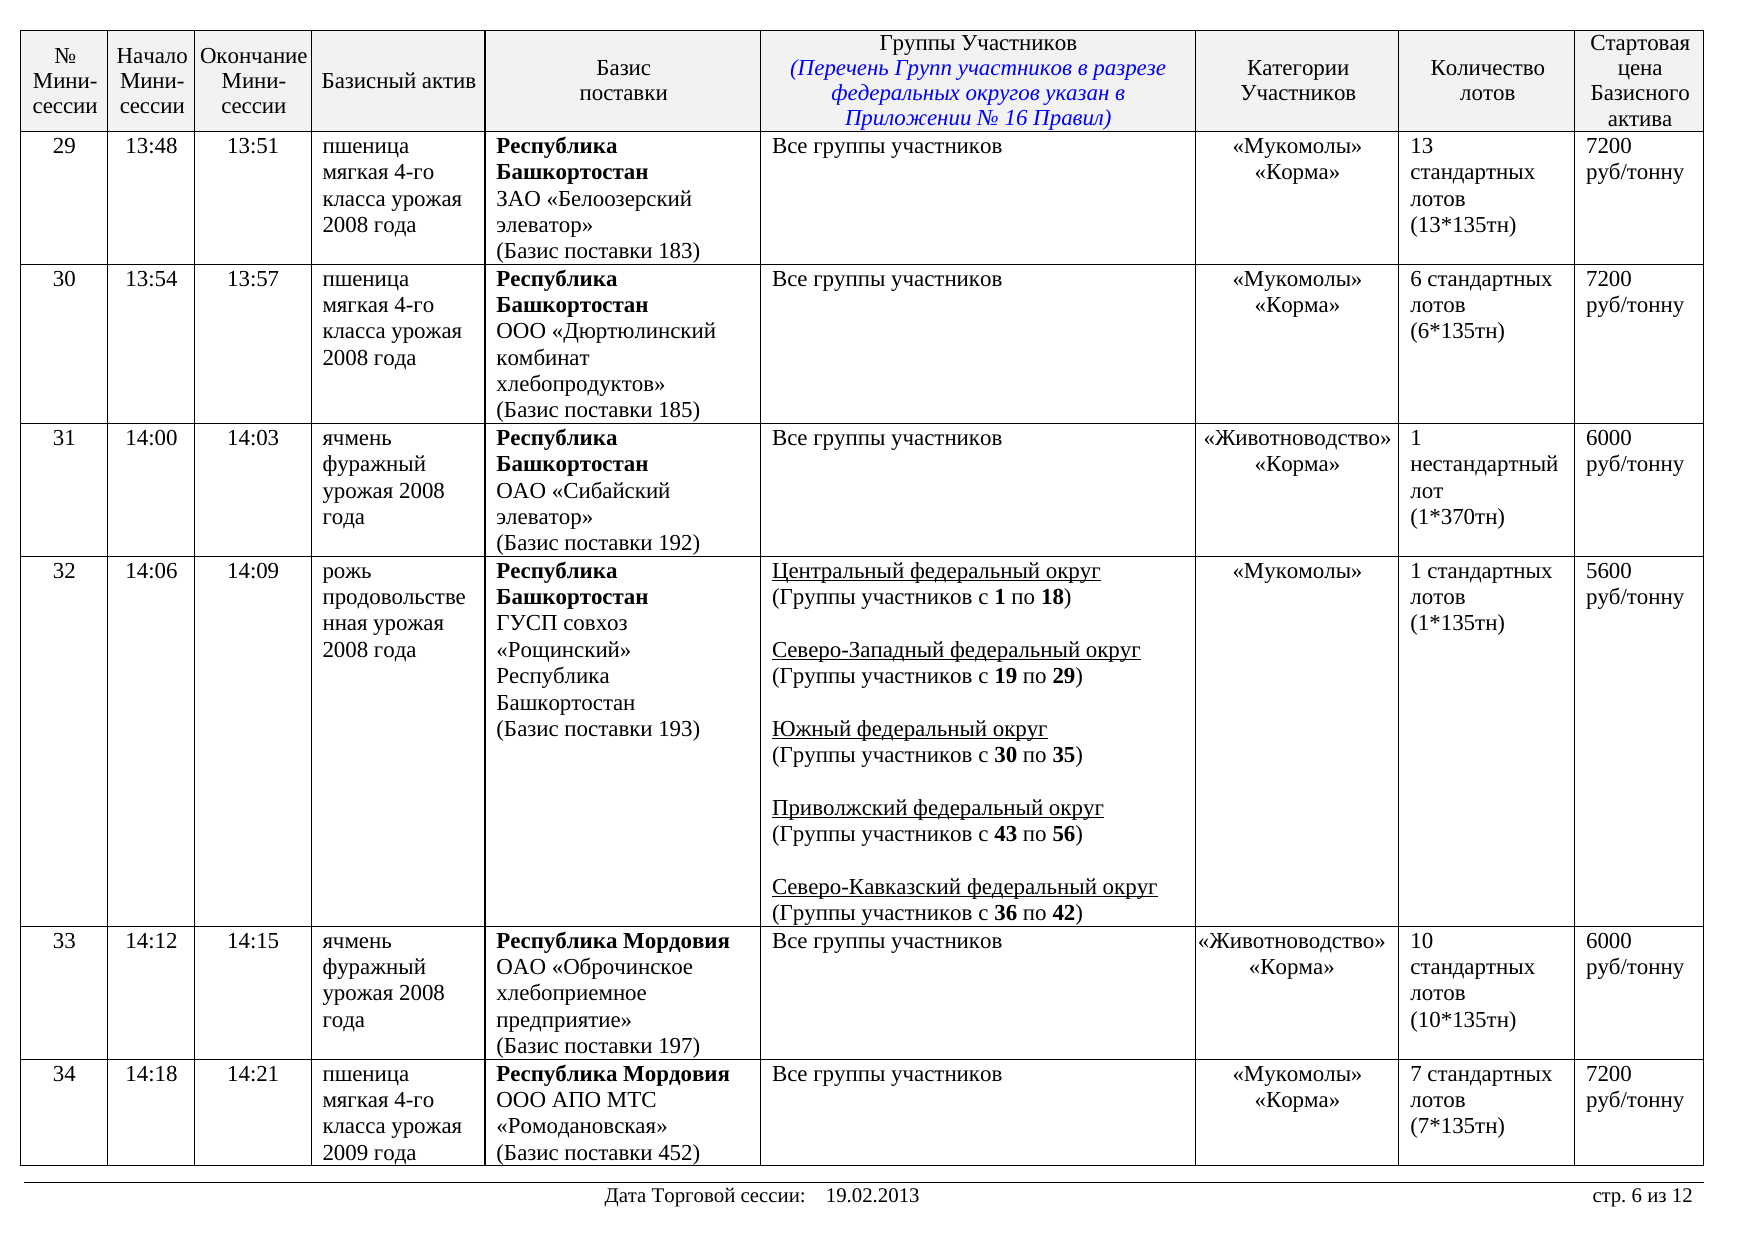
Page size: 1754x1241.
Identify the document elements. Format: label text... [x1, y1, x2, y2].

table_header Базис поставки [486, 31, 760, 131]
table_cell 1 стандартных лотов (1*135тн) [1399, 557, 1574, 926]
table_cell 13:57 [195, 265, 311, 423]
table_cell 7200 руб/тонну [1575, 265, 1703, 423]
table_cell 5600 руб/тонну [1575, 557, 1703, 926]
table_cell 14:00 [108, 424, 194, 556]
table_cell 31 [21, 424, 107, 556]
table_cell 14:06 [108, 557, 194, 926]
table_cell 14:15 [195, 927, 311, 1058]
table_cell 13 стандартных лотов (13*135тн) [1399, 132, 1574, 264]
table_cell 10 стандартных лотов (10*135тн) [1399, 927, 1574, 1058]
table_cell 14:03 [195, 424, 311, 556]
table_cell Республика Башкортостан ГУСП совхоз «Рощинский» Республика Башкортостан (Базис поставки 193) [486, 557, 760, 926]
table_cell 7200 руб/тонну [1575, 132, 1703, 264]
table_cell 14:12 [108, 927, 194, 1058]
table_cell 14:18 [108, 1060, 194, 1165]
table_cell ячмень фуражный урожая 2008 года [312, 927, 484, 1058]
table_cell пшеница мягкая 4-го класса урожая 2008 года [312, 265, 484, 423]
table_cell «Животноводство» «Корма» [1196, 424, 1398, 556]
table_cell Все группы участников [761, 927, 1195, 1058]
table_cell «Мукомолы» «Корма» [1196, 132, 1398, 264]
table_cell 34 [21, 1060, 107, 1165]
table_cell 33 [21, 927, 107, 1058]
table_cell 13:54 [108, 265, 194, 423]
table_cell 7200 руб/тонну [1575, 1060, 1703, 1165]
table_cell 6000 руб/тонну [1575, 927, 1703, 1058]
table_cell Все группы участников [761, 424, 1195, 556]
table_cell 30 [21, 265, 107, 423]
table_cell 13:48 [108, 132, 194, 264]
table_header Количество лотов [1399, 31, 1574, 131]
table_cell Республика Башкортостан ЗАО «Белоозерский элеватор» (Базис поставки 183) [486, 132, 760, 264]
table_cell 29 [21, 132, 107, 264]
table_cell Республика Мордовия ООО АПО МТС «Ромодановская» (Базис поставки 452) [486, 1060, 760, 1165]
table_cell Все группы участников [761, 132, 1195, 264]
table_cell пшеница мягкая 4-го класса урожая 2009 года [312, 1060, 484, 1165]
table_header Базисный актив [312, 31, 484, 131]
table_header Окончание Мини-сессии [195, 31, 311, 131]
table_cell пшеница мягкая 4-го класса урожая 2008 года [312, 132, 484, 264]
table_cell 1 нестандартный лот (1*370тн) [1399, 424, 1574, 556]
table_header Начало Мини-сессии [108, 31, 194, 131]
table_cell «Мукомолы» «Корма» [1196, 265, 1398, 423]
table_cell Республика Башкортостан ОАО «Сибайский элеватор» (Базис поставки 192) [486, 424, 760, 556]
table_header Стартовая цена Базисного актива [1575, 31, 1703, 131]
table_cell Республика Башкортостан ООО «Дюртюлинский комбинат хлебопродуктов» (Базис поставки 185) [486, 265, 760, 423]
table_cell 32 [21, 557, 107, 926]
table_cell Все группы участников [761, 1060, 1195, 1165]
table_cell 14:09 [195, 557, 311, 926]
table_cell «Мукомолы» [1196, 557, 1398, 926]
table_cell 6000 руб/тонну [1575, 424, 1703, 556]
table_cell Все группы участников [761, 265, 1195, 423]
table_cell Республика Мордовия ОАО «Оброчинское хлебоприемное предприятие» (Базис поставки 197) [486, 927, 760, 1058]
table_header Группы Участников (Перечень Групп участников в разрезе федеральных округов указан в Приложении № 16 Правил) [761, 31, 1195, 131]
table_cell «Мукомолы» «Корма» [1196, 1060, 1398, 1165]
table_header Категории Участников [1196, 31, 1398, 131]
table_cell 13:51 [195, 132, 311, 264]
table_cell 6 стандартных лотов (6*135тн) [1399, 265, 1574, 423]
table_cell «Животноводство» «Корма» [1196, 927, 1398, 1058]
table_header № Мини-сессии [21, 31, 107, 131]
table_cell 7 стандартных лотов (7*135тн) [1399, 1060, 1574, 1165]
table_cell ячмень фуражный урожая 2008 года [312, 424, 484, 556]
table_cell рожь продовольственная урожая 2008 года [312, 557, 484, 926]
table_cell 14:21 [195, 1060, 311, 1165]
